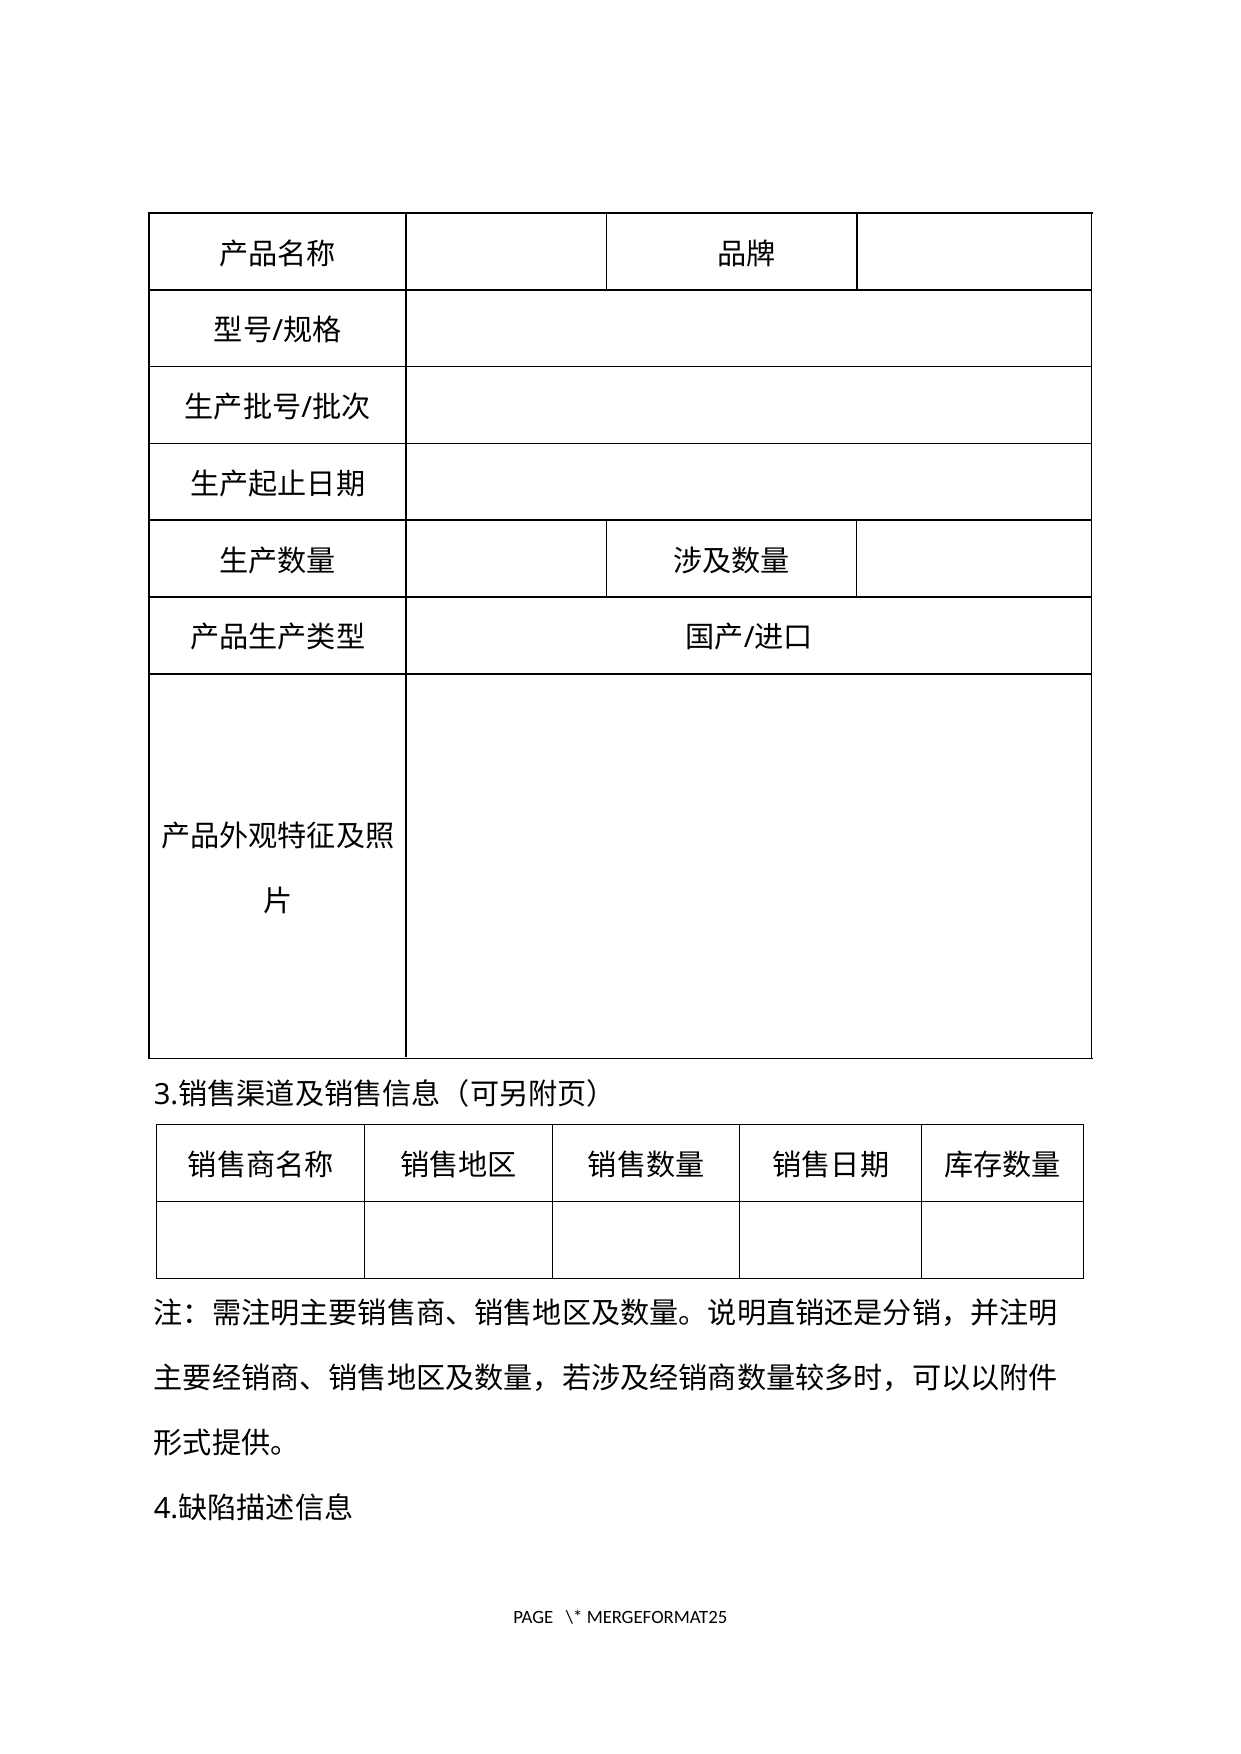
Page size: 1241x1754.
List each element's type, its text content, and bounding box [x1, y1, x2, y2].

table_header [407, 214, 606, 289]
table_cell [407, 521, 606, 596]
table_cell 生产批号/批次 [150, 367, 405, 442]
table_header 产品名称 [150, 214, 405, 289]
table_header [858, 214, 1091, 289]
table_cell [407, 291, 1091, 366]
table_cell [157, 1202, 364, 1277]
table_header 销售日期 [740, 1125, 921, 1201]
table_cell 产品生产类型 [150, 598, 405, 673]
table_cell [922, 1202, 1083, 1277]
table_cell 生产数量 [150, 521, 405, 596]
table_cell 国产/进口 [407, 598, 1091, 673]
table_cell 涉及数量 [607, 521, 856, 596]
table_header 销售商名称 [157, 1125, 364, 1201]
table_header 库存数量 [922, 1125, 1083, 1201]
text 注：需注明主要销售商、销售地区及数量。说明直销还是分销，并注明主要经销商、销售地区及数量，若涉及经销商数量较多时，可以以附件形式提供。 [153, 1278, 1087, 1473]
table_cell [365, 1202, 552, 1277]
table_header 销售数量 [553, 1125, 739, 1201]
table_cell [740, 1202, 921, 1277]
table_cell 生产起止日期 [150, 444, 405, 519]
table_cell [407, 444, 1091, 519]
table_cell [553, 1202, 739, 1277]
table_header 销售地区 [365, 1125, 552, 1201]
table_cell [407, 675, 1091, 1057]
table_cell [407, 367, 1091, 442]
text 3.销售渠道及销售信息（可另附页） [153, 1059, 1087, 1124]
table_cell [857, 521, 1091, 596]
table_cell 产品外观特征及照片 [150, 675, 405, 1057]
text 4.缺陷描述信息 [153, 1473, 1087, 1538]
table_header 品牌 [607, 214, 856, 289]
table_cell 型号/规格 [150, 291, 405, 366]
